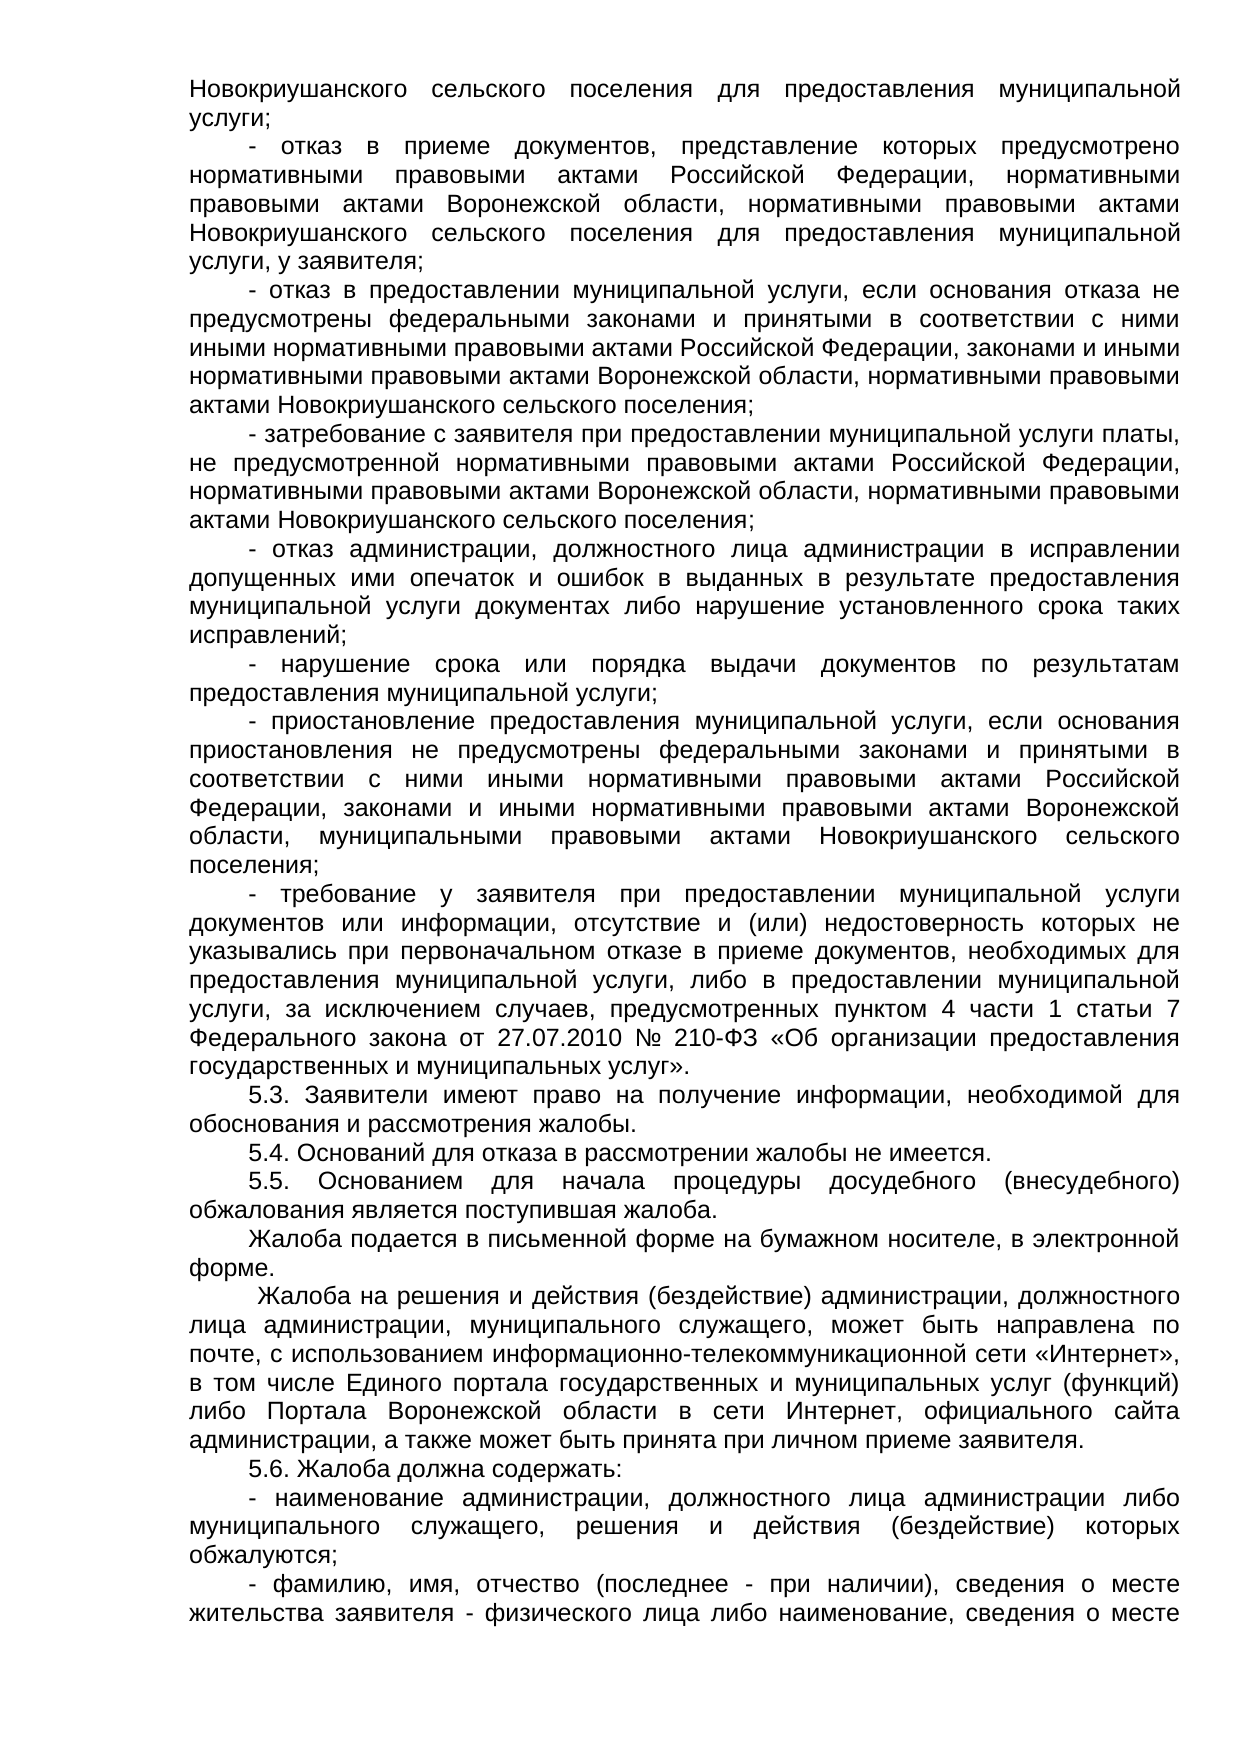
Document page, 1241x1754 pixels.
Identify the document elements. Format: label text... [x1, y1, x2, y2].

text - требование у заявителя при предоставлении муниципальной услуги документов или информации, отсутствие и (или) недостоверность которых не указывались при первоначальном отказе в приеме документов, необходимых для предоставления муниципальной услуги, либо в предоставлении муниципальной услуги, за исключением случаев, предусмотренных пунктом 4 части 1 статьи 7 Федерального закона от 27.07.2010 № 210-ФЗ «Об организации предоставления государственных и муниципальных услуг». [189, 879, 1181, 1080]
text 5.4. Оснований для отказа в рассмотрении жалобы не имеется. [189, 1138, 1181, 1166]
text - нарушение срока или порядка выдачи документов по результатам предоставления муниципальной услуги; [189, 649, 1181, 706]
text 5.5. Основанием для начала процедуры досудебного (внесудебного) обжалования является поступившая жалоба. [189, 1166, 1181, 1224]
text - отказ в предоставлении муниципальной услуги, если основания отказа не предусмотрены федеральными законами и принятыми в соответствии с ними иными нормативными правовыми актами Российской Федерации, законами и иными нормативными правовыми актами Воронежской области, нормативными правовыми актами Новокриушанского сельского поселения; [189, 275, 1181, 419]
text - затребование с заявителя при предоставлении муниципальной услуги платы, не предусмотренной нормативными правовыми актами Российской Федерации, нормативными правовыми актами Воронежской области, нормативными правовыми актами Новокриушанского сельского поселения; [189, 419, 1181, 534]
text Жалоба подается в письменной форме на бумажном носителе, в электронной форме. [189, 1224, 1181, 1281]
text 5.3. Заявители имеют право на получение информации, необходимой для обоснования и рассмотрения жалобы. [189, 1080, 1181, 1138]
text 5.6. Жалоба должна содержать: [189, 1454, 1181, 1483]
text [189, 1569, 1181, 1626]
text - отказ администрации, должностного лица администрации в исправлении допущенных ими опечаток и ошибок в выданных в результате предоставления муниципальной услуги документах либо нарушение установленного срока таких исправлений; [189, 534, 1181, 649]
text - наименование администрации, должностного лица администрации либо муниципального служащего, решения и действия (бездействие) которых обжалуются; [189, 1483, 1181, 1569]
text Жалоба на решения и действия (бездействие) администрации, должностного лица администрации, муниципального служащего, может быть направлена по почте, с использованием информационно-телекоммуникационной сети «Интернет», в том числе Единого портала государственных и муниципальных услуг (функций) либо Портала Воронежской области в сети Интернет, официального сайта администрации, а также может быть принята при личном приеме заявителя. [189, 1281, 1181, 1454]
text - отказ в приеме документов, представление которых предусмотрено нормативными правовыми актами Российской Федерации, нормативными правовыми актами Воронежской области, нормативными правовыми актами Новокриушанского сельского поселения для предоставления муниципальной услуги, у заявителя; [189, 131, 1181, 275]
text - приостановление предоставления муниципальной услуги, если основания приостановления не предусмотрены федеральными законами и принятыми в соответствии с ними иными нормативными правовыми актами Российской Федерации, законами и иными нормативными правовыми актами Воронежской области, муниципальными правовыми актами Новокриушанского сельского поселения; [189, 706, 1181, 879]
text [189, 74, 1181, 131]
